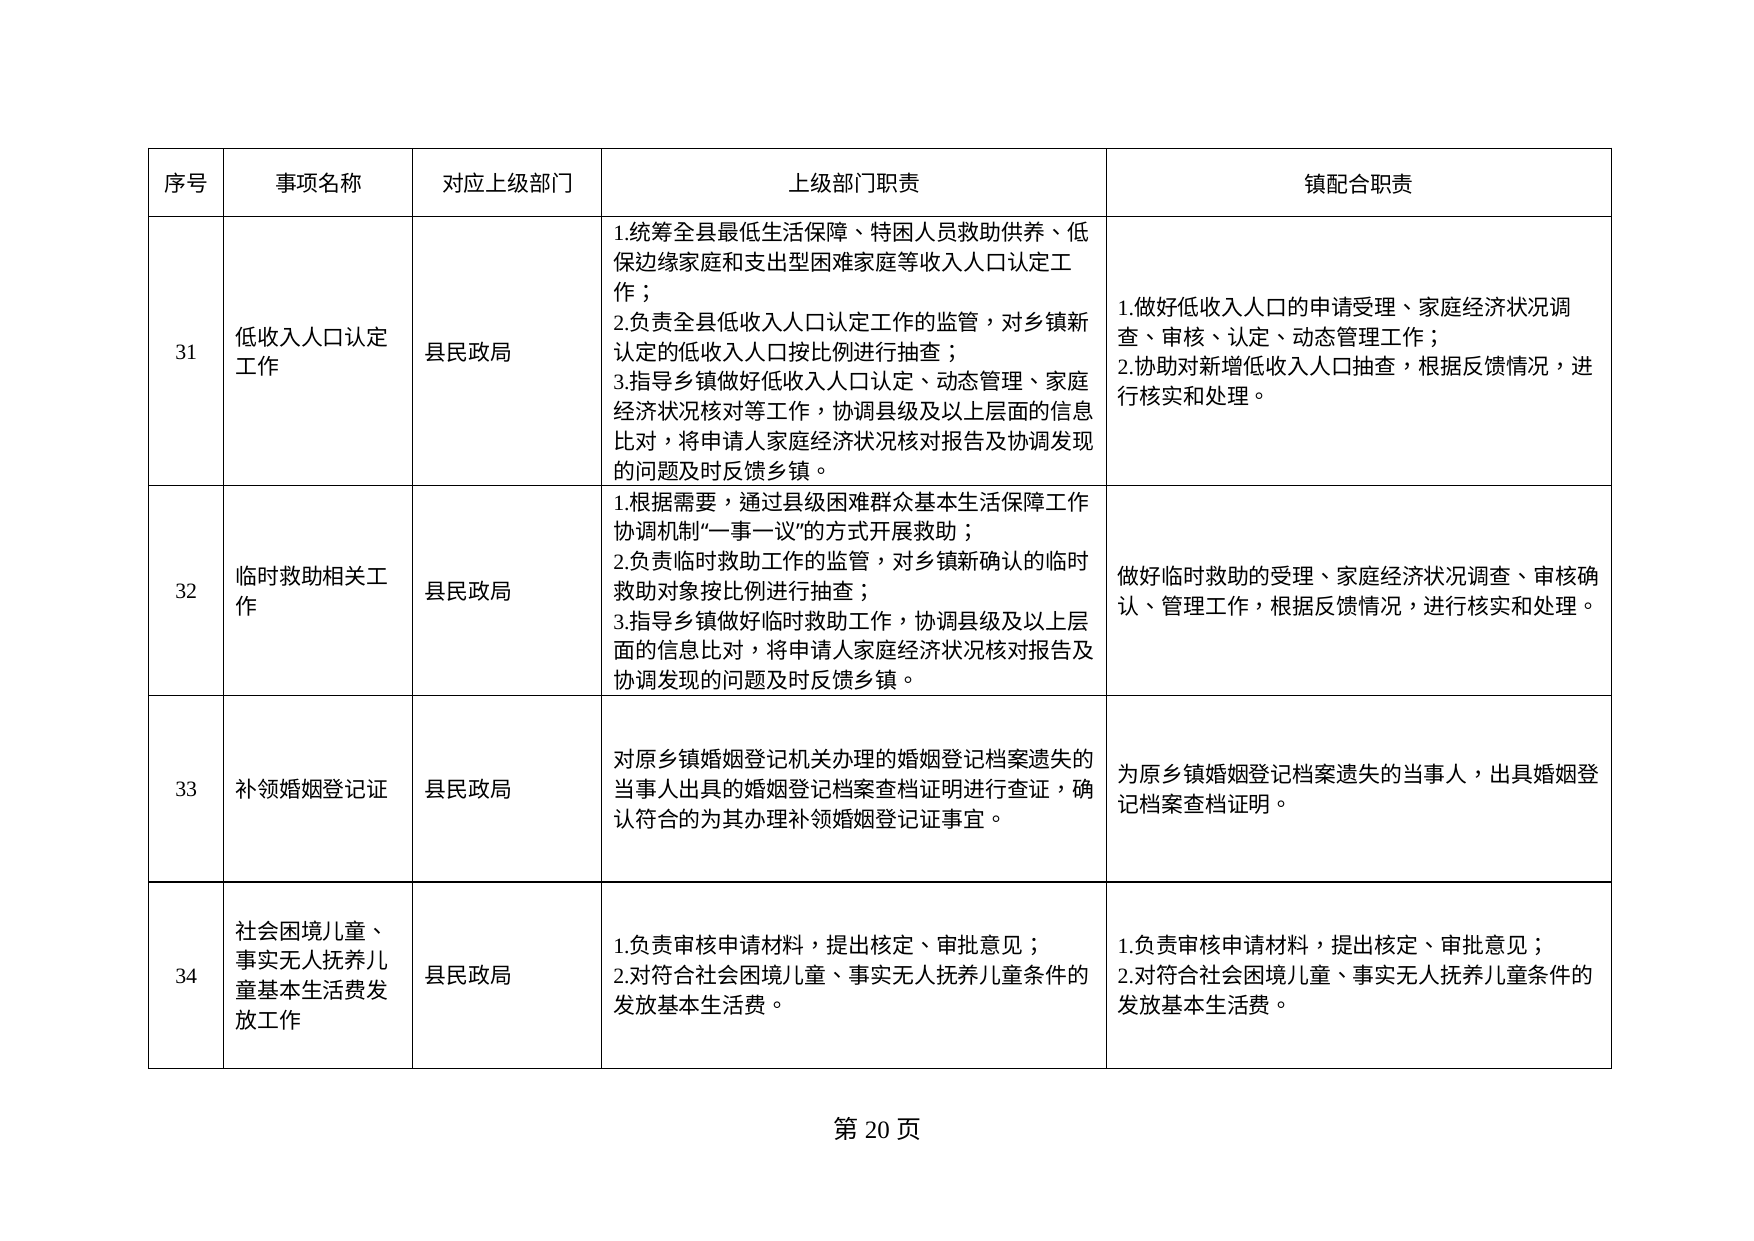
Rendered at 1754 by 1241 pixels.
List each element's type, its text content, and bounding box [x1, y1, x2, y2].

table_cell 县民政局 [413, 696, 601, 881]
table_header 对应上级部门 [413, 149, 601, 216]
table_cell 1.做好低收入人口的申请受理、家庭经济状况调查、审核、认定、动态管理工作； 2.协助对新增低收入人口抽查，根据反馈情况，进行核实和处理。 [1107, 217, 1611, 485]
table_cell 补领婚姻登记证 [224, 696, 412, 881]
table_cell 县民政局 [413, 217, 601, 485]
table_cell 32 [149, 486, 223, 695]
table_cell 县民政局 [413, 883, 601, 1068]
table_cell 县民政局 [413, 486, 601, 695]
table_cell 1.根据需要，通过县级困难群众基本生活保障工作协调机制“一事一议”的方式开展救助； 2.负责临时救助工作的监管，对乡镇新确认的临时救助对象按比例进行抽查； 3.指导乡镇做好临时救助工作，协调县级及以上层面的信息比对，将申请人家庭经济状况核对报告及协调发现的问题及时反馈乡镇。 [602, 486, 1106, 695]
table_cell 对原乡镇婚姻登记机关办理的婚姻登记档案遗失的当事人出具的婚姻登记档案查档证明进行查证，确认符合的为其办理补领婚姻登记证事宜。 [602, 696, 1106, 881]
table_cell 低收入人口认定工作 [224, 217, 412, 485]
table_cell 33 [149, 696, 223, 881]
table_header 上级部门职责 [602, 149, 1106, 216]
table_header 事项名称 [224, 149, 412, 216]
table_header 镇配合职责 [1107, 149, 1611, 216]
table_cell 1.负责审核申请材料，提出核定、审批意见； 2.对符合社会困境儿童、事实无人抚养儿童条件的发放基本生活费。 [1107, 883, 1611, 1068]
table_cell 1.负责审核申请材料，提出核定、审批意见； 2.对符合社会困境儿童、事实无人抚养儿童条件的发放基本生活费。 [602, 883, 1106, 1068]
table_cell 34 [149, 883, 223, 1068]
table_cell 做好临时救助的受理、家庭经济状况调查、审核确认、管理工作，根据反馈情况，进行核实和处理。 [1107, 486, 1611, 695]
table_cell 临时救助相关工作 [224, 486, 412, 695]
table_cell 1.统筹全县最低生活保障、特困人员救助供养、低保边缘家庭和支出型困难家庭等收入人口认定工作； 2.负责全县低收入人口认定工作的监管，对乡镇新认定的低收入人口按比例进行抽查； 3.指导乡镇做好低收入人口认定、动态管理、家庭经济状况核对等工作，协调县级及以上层面的信息比对，将申请人家庭经济状况核对报告及协调发现的问题及时反馈乡镇。 [602, 217, 1106, 485]
table_cell 31 [149, 217, 223, 485]
table_cell 社会困境儿童、事实无人抚养儿童基本生活费发放工作 [224, 883, 412, 1068]
table_header 序号 [149, 149, 223, 216]
table_cell 为原乡镇婚姻登记档案遗失的当事人，出具婚姻登记档案查档证明。 [1107, 696, 1611, 881]
